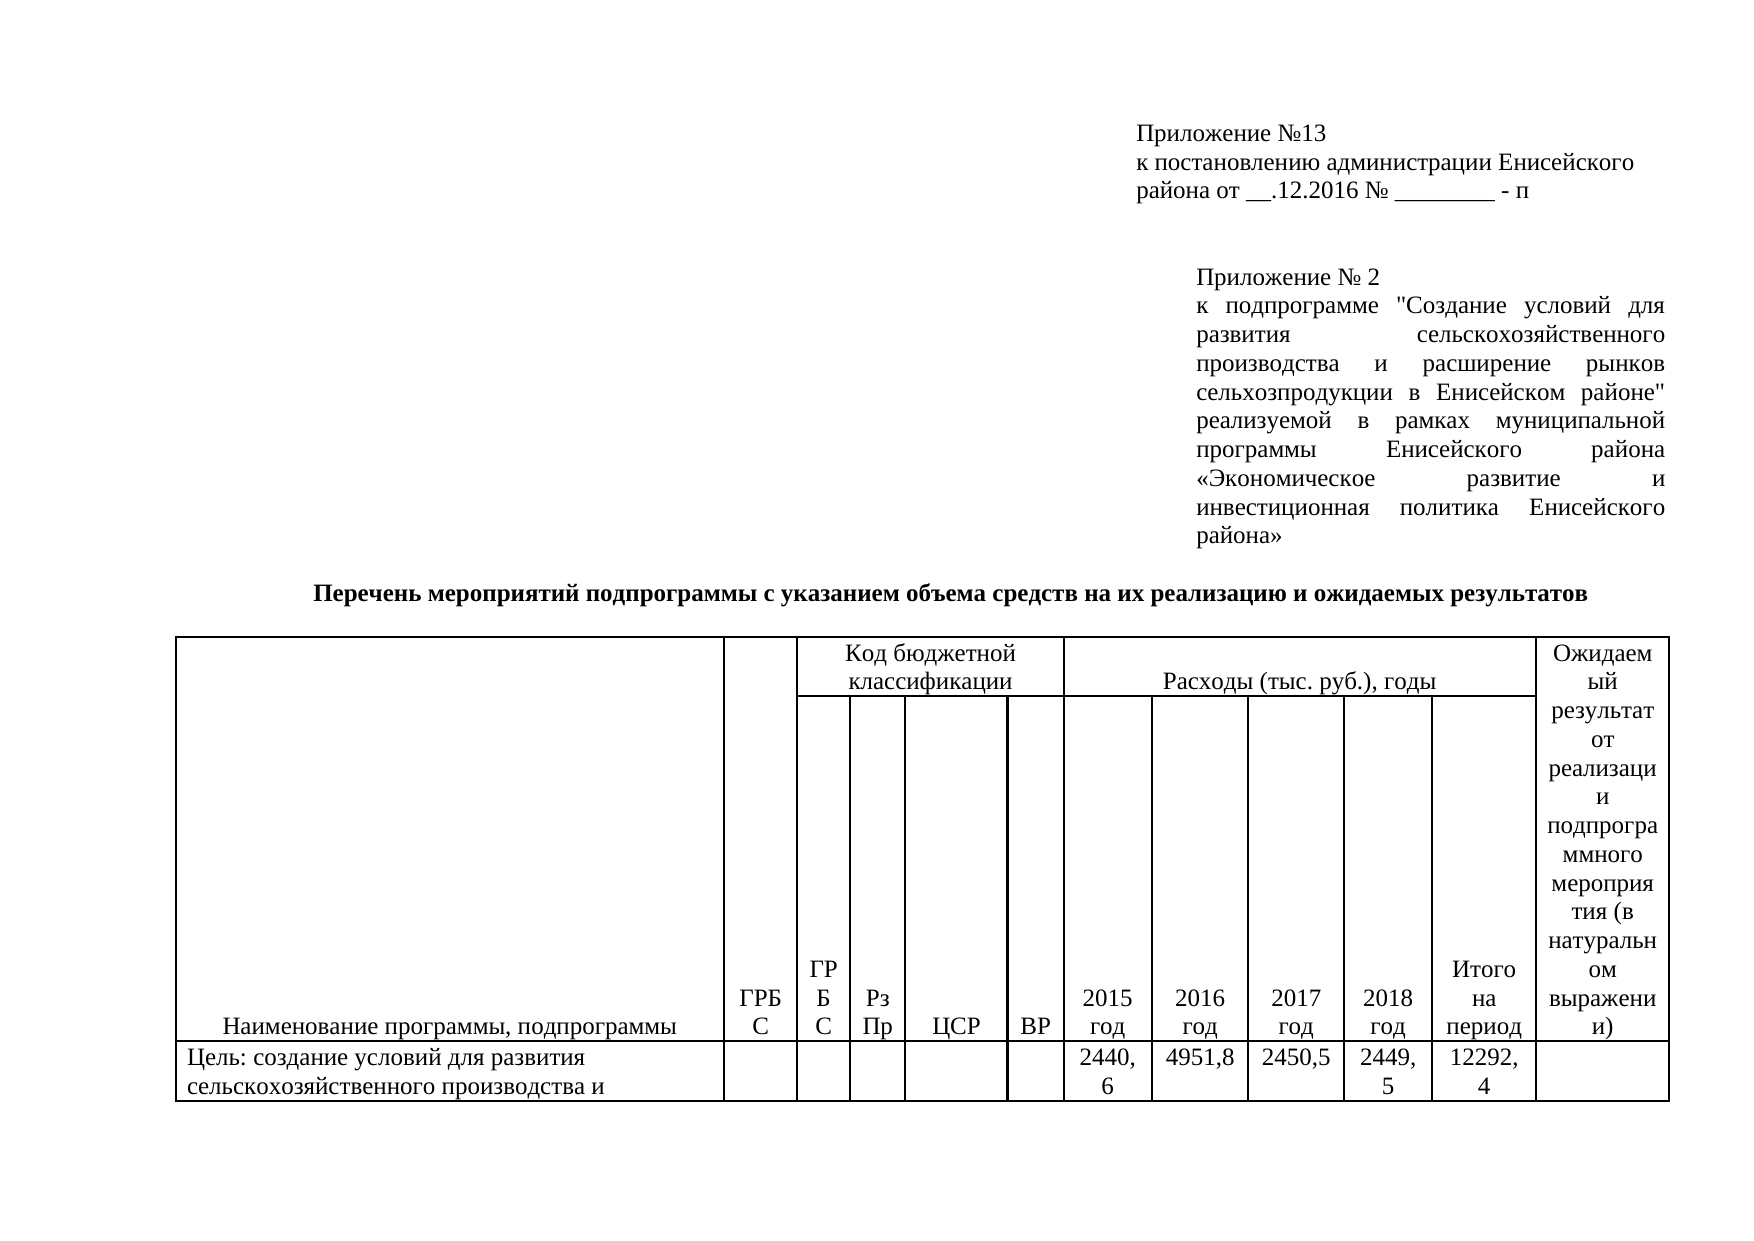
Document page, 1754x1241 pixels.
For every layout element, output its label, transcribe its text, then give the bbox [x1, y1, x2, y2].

table_header Код бюджетной классификации [798, 638, 1063, 695]
table_cell ГРБС [798, 697, 849, 1040]
table_cell 2440,6 [1065, 1042, 1151, 1100]
text Приложение № 2 [1196, 262, 1665, 291]
table_cell [851, 1042, 904, 1100]
table_cell 2015 год [1065, 697, 1151, 1040]
table_cell 2016 год [1153, 697, 1247, 1040]
table_header Наименование программы, подпрограммы [177, 638, 723, 1040]
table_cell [177, 1042, 723, 1100]
table_header Расходы (тыс. руб.), годы [1065, 638, 1535, 695]
text к постановлению администрации Енисейского района от __.12.2016 № ________ - п [1136, 147, 1665, 204]
text Перечень мероприятий подпрограммы с указанием объема средств на их реализацию и ожидаемых результатов [177, 578, 1665, 607]
table_cell РзПр [851, 697, 904, 1040]
table_cell [725, 1042, 796, 1100]
table_cell [1537, 1042, 1668, 1100]
table_cell 2017 год [1249, 697, 1343, 1040]
table_cell 4951,8 [1153, 1042, 1247, 1100]
table_cell ЦСР [906, 697, 1006, 1040]
table_cell [906, 1042, 1006, 1100]
table_cell [798, 1042, 849, 1100]
table_cell 12292,4 [1433, 1042, 1535, 1100]
table_header Ожидаемый результат от реализации подпрограммного мероприятия (в натуральном выражении) [1537, 638, 1668, 1040]
table_cell 2450,5 [1249, 1042, 1343, 1100]
table_cell ВР [1009, 697, 1063, 1040]
text Приложение №13 [1078, 118, 1665, 147]
table_cell 2018 год [1345, 697, 1431, 1040]
table_cell 2449,5 [1345, 1042, 1431, 1100]
text к подпрограмме "Создание условий для развития сельскохозяйственного производства и расширение рынков сельхозпродукции в Енисейском районе" реализуемой в рамках муниципальной программы Енисейского района «Экономическое развитие и инвестиционная политика Енисейского района» [1196, 291, 1665, 549]
table_cell Итого на период [1433, 697, 1535, 1040]
table_cell [1009, 1042, 1063, 1100]
table_header ГРБС [725, 638, 796, 1040]
